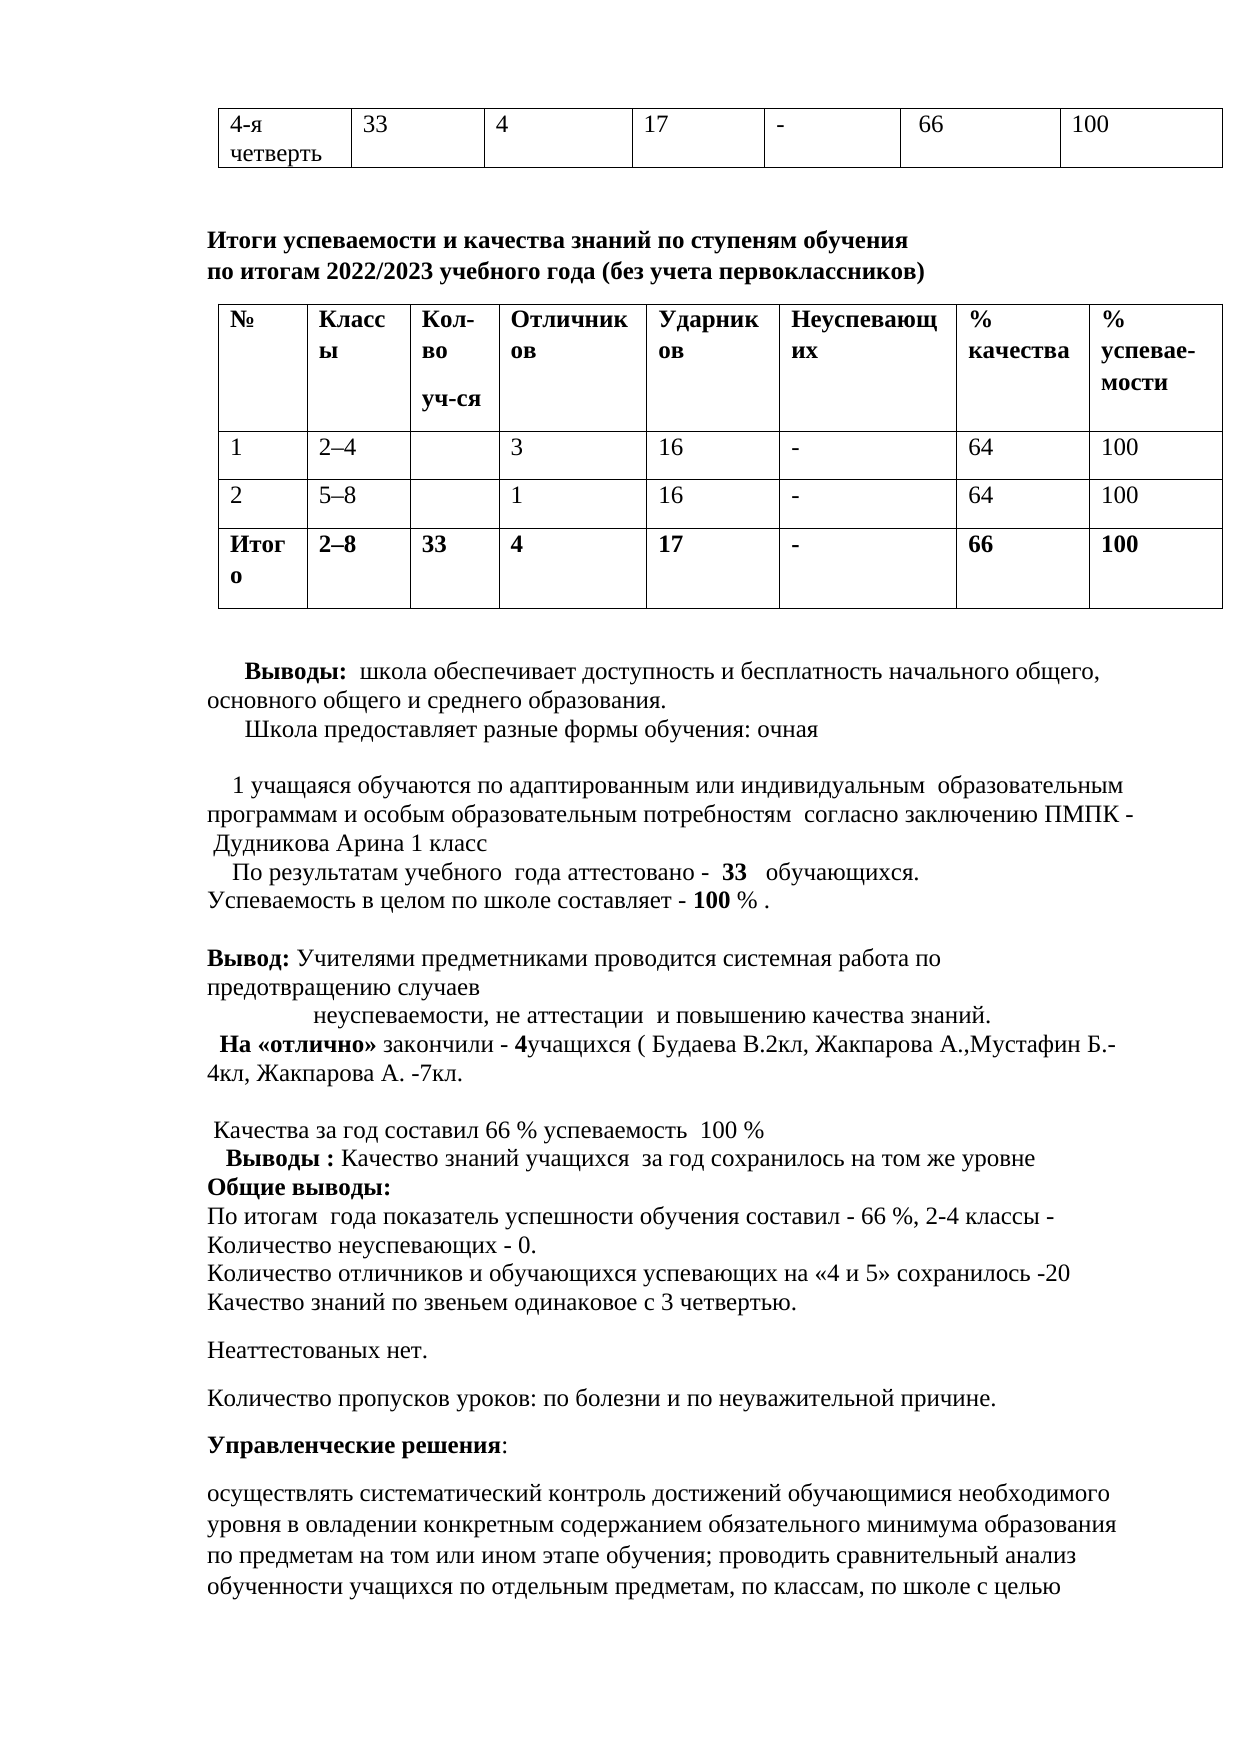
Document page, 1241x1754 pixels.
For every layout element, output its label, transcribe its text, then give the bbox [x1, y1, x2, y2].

table_cell 100 [1061, 109, 1222, 167]
table_cell 2–4 [308, 432, 410, 479]
table_header % качества [957, 305, 1089, 431]
table_cell - [780, 529, 956, 607]
table_cell 4 [500, 529, 646, 607]
table_cell 16 [647, 432, 779, 479]
text Управленческие решения: [207, 1430, 1137, 1459]
text Количество пропусков уроков: по болезни и по неуважительной причине. [207, 1383, 1137, 1411]
text Количество отличников и обучающихся успевающих на «4 и 5» сохранилось -20 [207, 1258, 1137, 1287]
text По итогам года показатель успешности обучения составил - 66 %, 2-4 классы - [207, 1201, 1137, 1230]
table_header Классы [308, 305, 410, 431]
table_cell 17 [633, 109, 764, 167]
table_header Отличников [500, 305, 646, 431]
table_header % успевае-мости [1090, 305, 1222, 431]
text 1 учащаяся обучаются по адаптированным или индивидуальным образовательным программам и особым образовательным потребностям согласно заключению ПМПК - [207, 770, 1137, 828]
text Качество знаний по звеньем одинаковое с 3 четвертью. [207, 1287, 1137, 1316]
text неуспеваемости, не аттестации и повышению качества знаний. [207, 1000, 1137, 1029]
table_header Неуспевающих [780, 305, 956, 431]
text Качества за год составил 66 % успеваемость 100 % [207, 1115, 1137, 1143]
table_cell - [780, 480, 956, 528]
text Выводы: школа обеспечивает доступность и бесплатность начального общего, основного общего и среднего образования. [207, 656, 1137, 714]
table_cell 100 [1090, 529, 1222, 607]
table_header № [219, 305, 307, 431]
text Количество неуспевающих - 0. [207, 1230, 1137, 1258]
table_cell 4-я четверть [219, 109, 351, 167]
table_cell 5–8 [308, 480, 410, 528]
table_cell 66 [957, 529, 1089, 607]
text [207, 1478, 1137, 1600]
table_cell 64 [957, 432, 1089, 479]
table_cell 4 [485, 109, 632, 167]
table_cell 1 [500, 480, 646, 528]
table_cell 17 [647, 529, 779, 607]
table_cell 33 [411, 529, 499, 607]
text Неаттестованых нет. [207, 1335, 1137, 1364]
text Успеваемость в целом по школе составляет - 100 % . [207, 885, 1137, 914]
table_cell 16 [647, 480, 779, 528]
text Вывод: Учителями предметниками проводится системная работа по предотвращению случаев [207, 943, 1137, 1000]
table_cell [411, 480, 499, 528]
table_header Ударников [647, 305, 779, 431]
text Общие выводы: [207, 1172, 1137, 1201]
table_cell Итого [219, 529, 307, 607]
table_cell 66 [901, 109, 1060, 167]
text Школа предоставляет разные формы обучения: очная [207, 714, 1137, 742]
text На «отлично» закончили - 4учащихся ( Будаева В.2кл, Жакпарова А.,Мустафин Б.-4кл, Жакпарова А. -7кл. [207, 1029, 1137, 1087]
table_cell 1 [219, 432, 307, 479]
table_cell 64 [957, 480, 1089, 528]
text По результатам учебного года аттестовано - 33 обучающихся. [207, 857, 1137, 885]
text Итоги успеваемости и качества знаний по ступеням обучения по итогам 2022/2023 учебного года (без учета первоклассников) [207, 225, 1137, 284]
text Выводы : Качество знаний учащихся за год сохранилось на том же уровне [207, 1143, 1137, 1172]
table_cell 3 [500, 432, 646, 479]
table_cell - [765, 109, 900, 167]
table_cell 33 [352, 109, 484, 167]
table_header Кол-во уч-ся [411, 305, 499, 431]
table_cell 100 [1090, 432, 1222, 479]
table_cell - [780, 432, 956, 479]
table_cell 2 [219, 480, 307, 528]
table_cell [411, 432, 499, 479]
text Дудникова Арина 1 класс [207, 828, 1137, 857]
table_cell 2–8 [308, 529, 410, 607]
table_cell 100 [1090, 480, 1222, 528]
